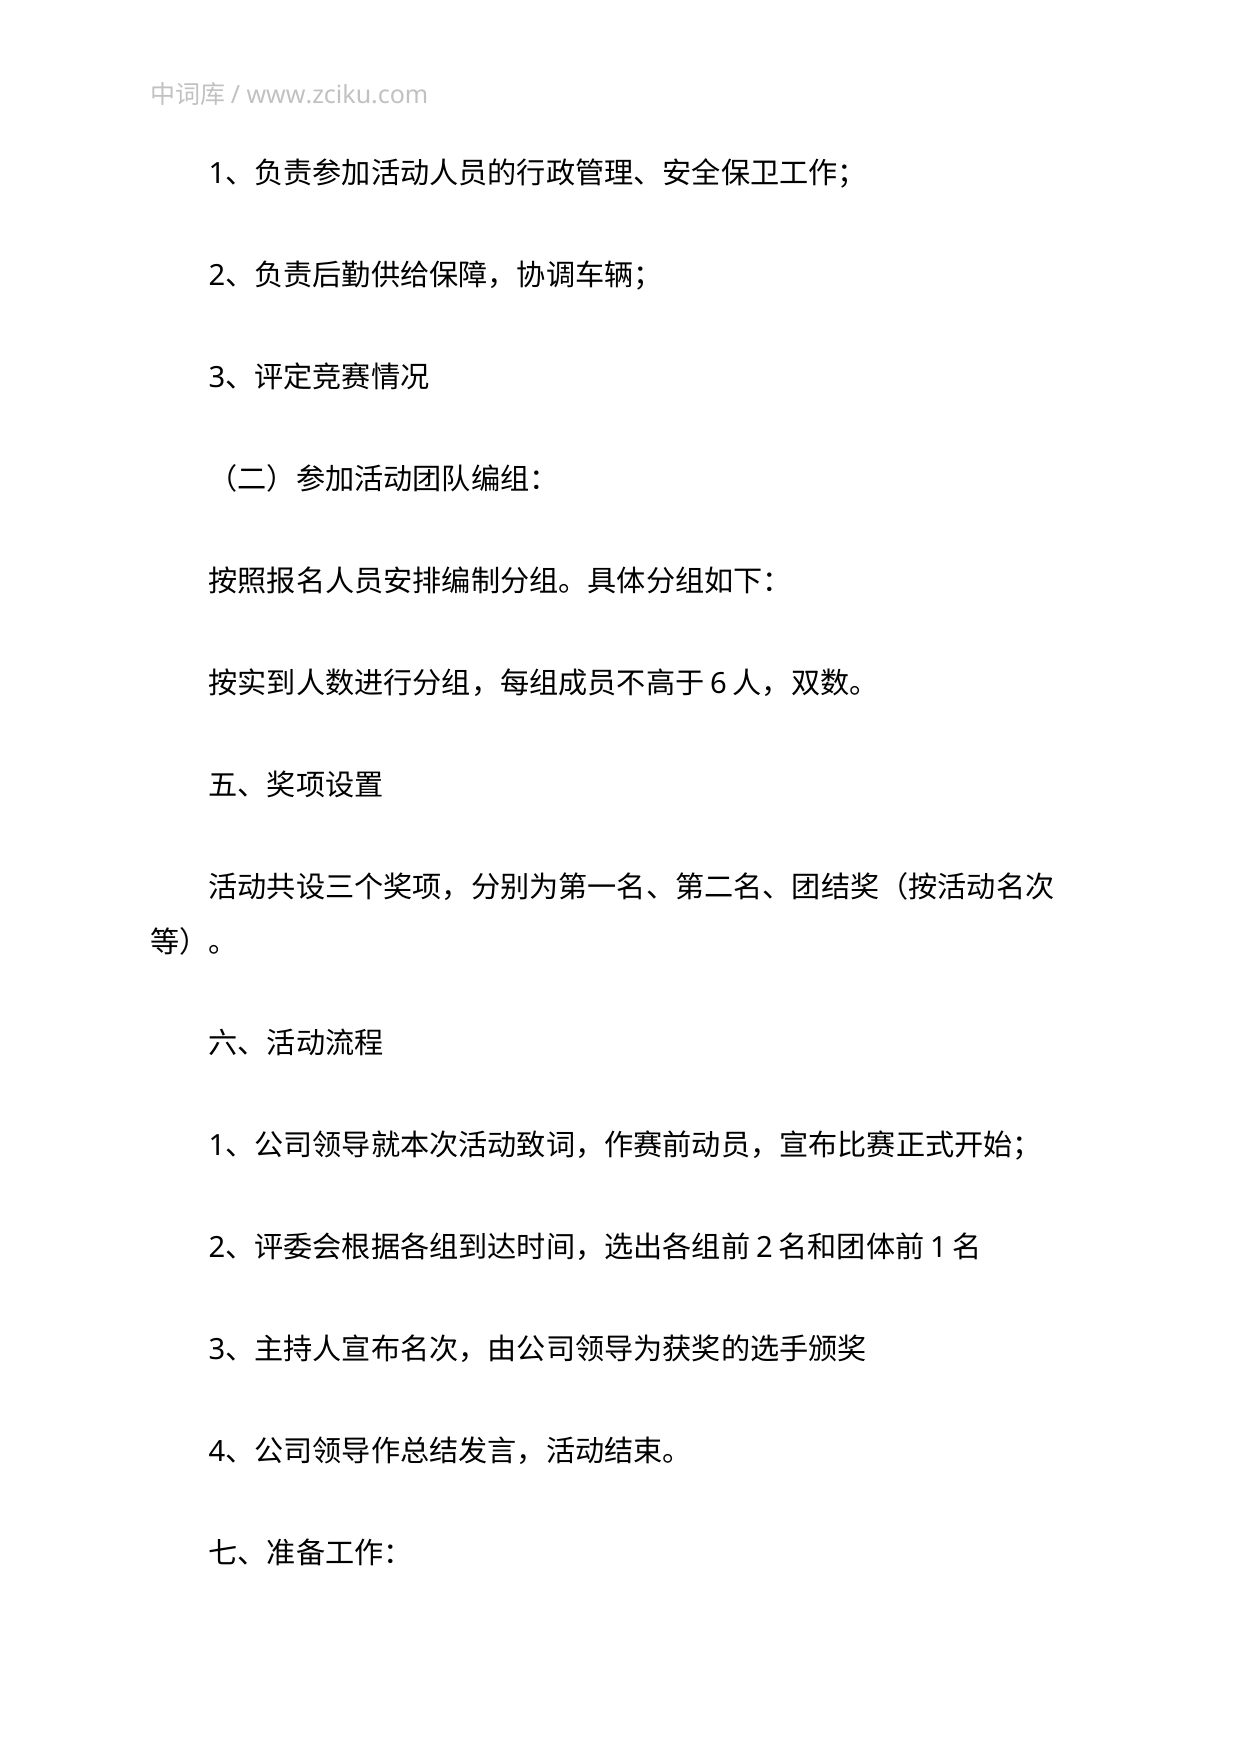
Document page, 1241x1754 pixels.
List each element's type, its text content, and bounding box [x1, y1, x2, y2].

text 活动共设三个奖项，分别为第一名、第二名、团结奖（按活动名次等）。 [150, 863, 1090, 960]
text 2、评委会根据各组到达时间，选出各组前2名和团体前1名 [150, 1224, 1090, 1266]
text 按照报名人员安排编制分组。具体分组如下： [150, 558, 1090, 600]
text 4、公司领导作总结发言，活动结束。 [150, 1428, 1090, 1470]
text 六、活动流程 [150, 1020, 1090, 1062]
text 五、奖项设置 [150, 761, 1090, 804]
text 1、公司领导就本次活动致词，作赛前动员，宣布比赛正式开始； [150, 1122, 1090, 1164]
text 3、主持人宣布名次，由公司领导为获奖的选手颁奖 [150, 1326, 1090, 1368]
text 1、负责参加活动人员的行政管理、安全保卫工作； [150, 150, 1090, 192]
text 3、评定竞赛情况 [150, 354, 1090, 396]
text （二）参加活动团队编组： [150, 456, 1090, 498]
text 七、准备工作： [150, 1529, 1090, 1572]
text 按实到人数进行分组，每组成员不高于6人，双数。 [150, 659, 1090, 702]
text 2、负责后勤供给保障，协调车辆； [150, 252, 1090, 294]
